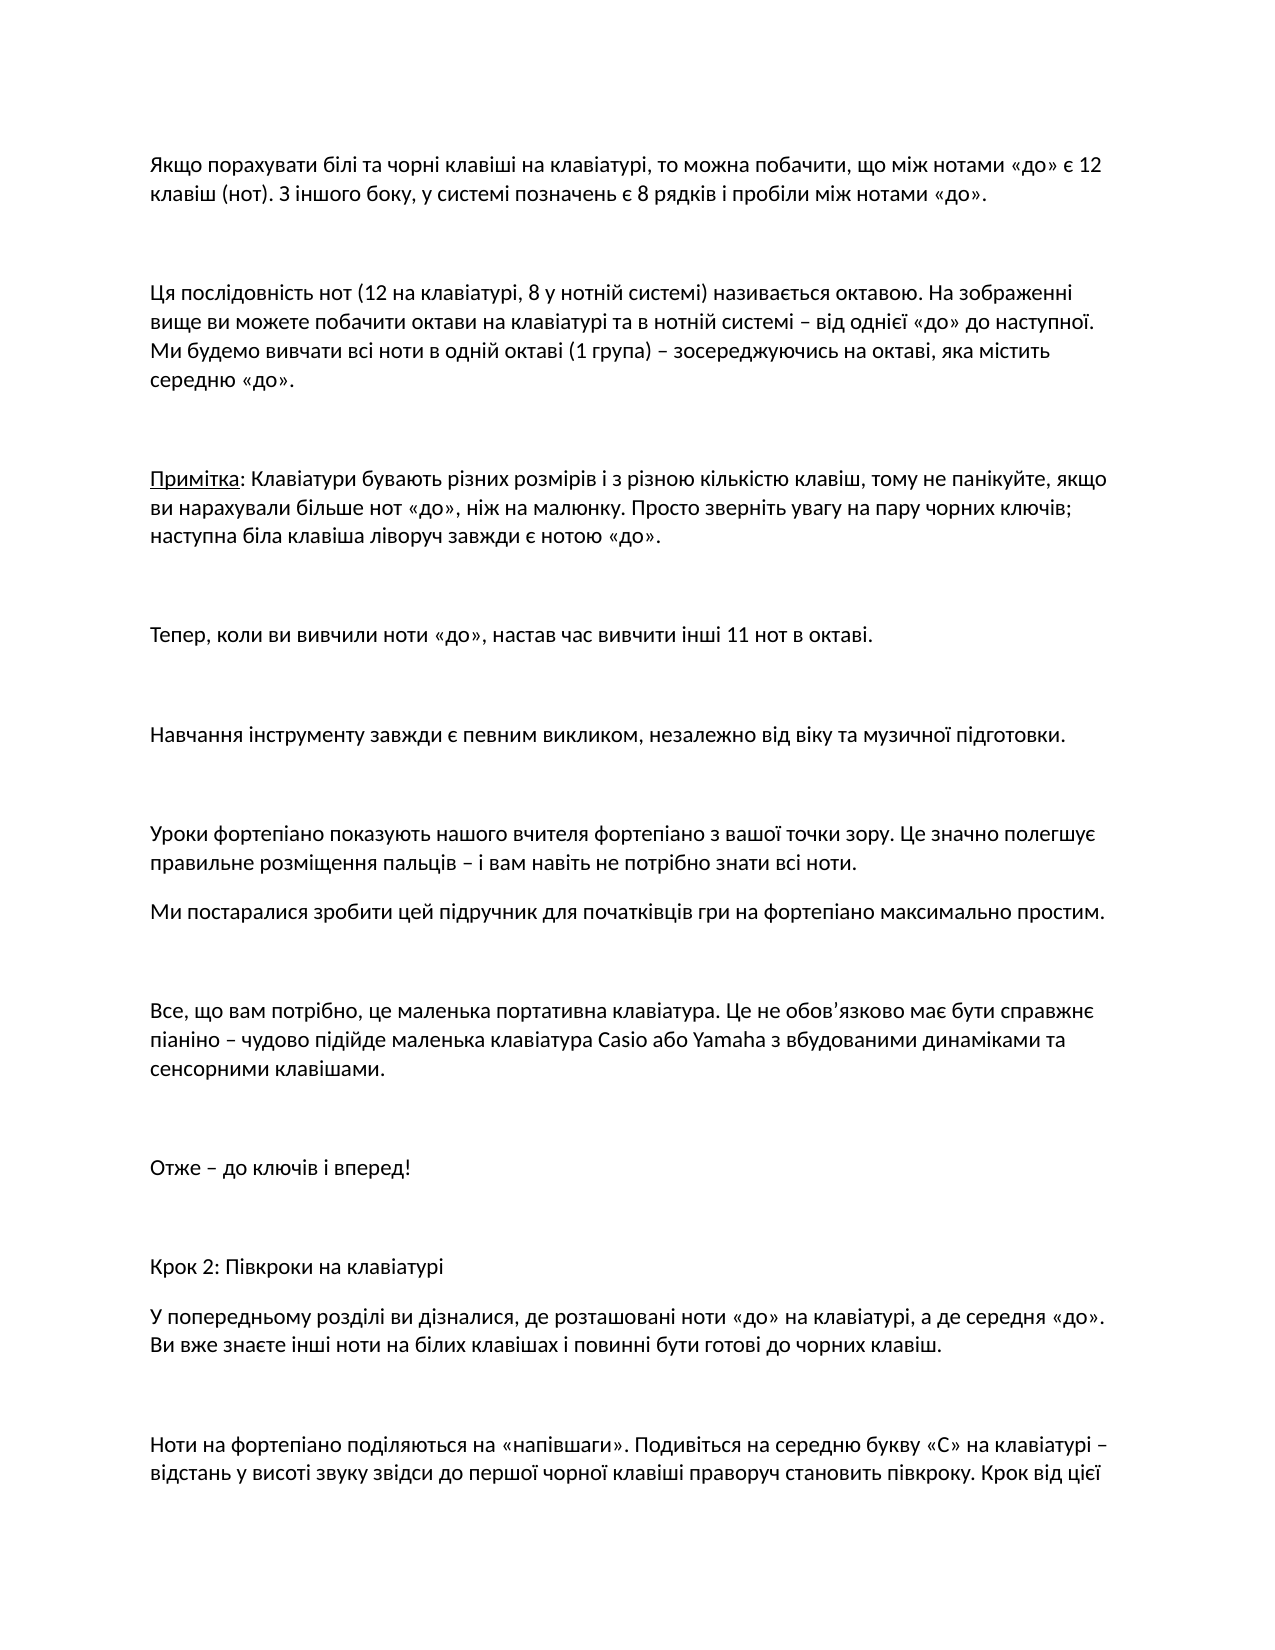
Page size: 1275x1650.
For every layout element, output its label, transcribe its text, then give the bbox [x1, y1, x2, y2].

text Уроки фортепіано показують нашого вчителя фортепіано з вашої точки зору. Це значно полегшує правильне розміщення пальців – і вам навіть не потрібно знати всі ноти. [150, 818, 1125, 876]
text Отже – до ключів і вперед! [150, 1152, 1125, 1181]
text Ця послідовність нот (12 на клавіатурі, 8 у нотній системі) називається октавою. На зображенні вище ви можете побачити октави на клавіатурі та в нотній системі – від однієї «до» до наступної. Ми будемо вивчати всі ноти в одній октаві (1 група) – зосереджуючись на октаві, яка містить середню «до». [150, 278, 1125, 393]
text Крок 2: Півкроки на клавіатурі [150, 1252, 1125, 1280]
text Ми постаралися зробити цей підручник для початківців гри на фортепіано максимально простим. [150, 897, 1125, 925]
text Все, що вам потрібно, це маленька портативна клавіатура. Це не обов’язково має бути справжнє піаніно – чудово підійде маленька клавіатура Casio або Yamaha з вбудованими динаміками та сенсорними клавішами. [150, 996, 1125, 1082]
text У попередньому розділі ви дізналися, де розташовані ноти «до» на клавіатурі, а де середня «до». Ви вже знаєте інші ноти на білих клавішах і повинні бути готові до чорних клавіш. [150, 1301, 1125, 1359]
text Якщо порахувати білі та чорні клавіші на клавіатурі, то можна побачити, що між нотами «до» є 12 клавіш (нот). З іншого боку, у системі позначень є 8 рядків і пробіли між нотами «до». [150, 150, 1125, 207]
text Навчання інструменту завжди є певним викликом, незалежно від віку та музичної підготовки. [150, 719, 1125, 748]
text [150, 1429, 1125, 1487]
text Тепер, коли ви вивчили ноти «до», настав час вивчити інші 11 нот в октаві. [150, 620, 1125, 649]
text Примітка: Клавіатури бувають різних розмірів і з різною кількістю клавіш, тому не панікуйте, якщо ви нарахували більше нот «до», ніж на малюнку. Просто зверніть увагу на пару чорних ключів; наступна біла клавіша ліворуч завжди є нотою «до». [150, 463, 1125, 549]
